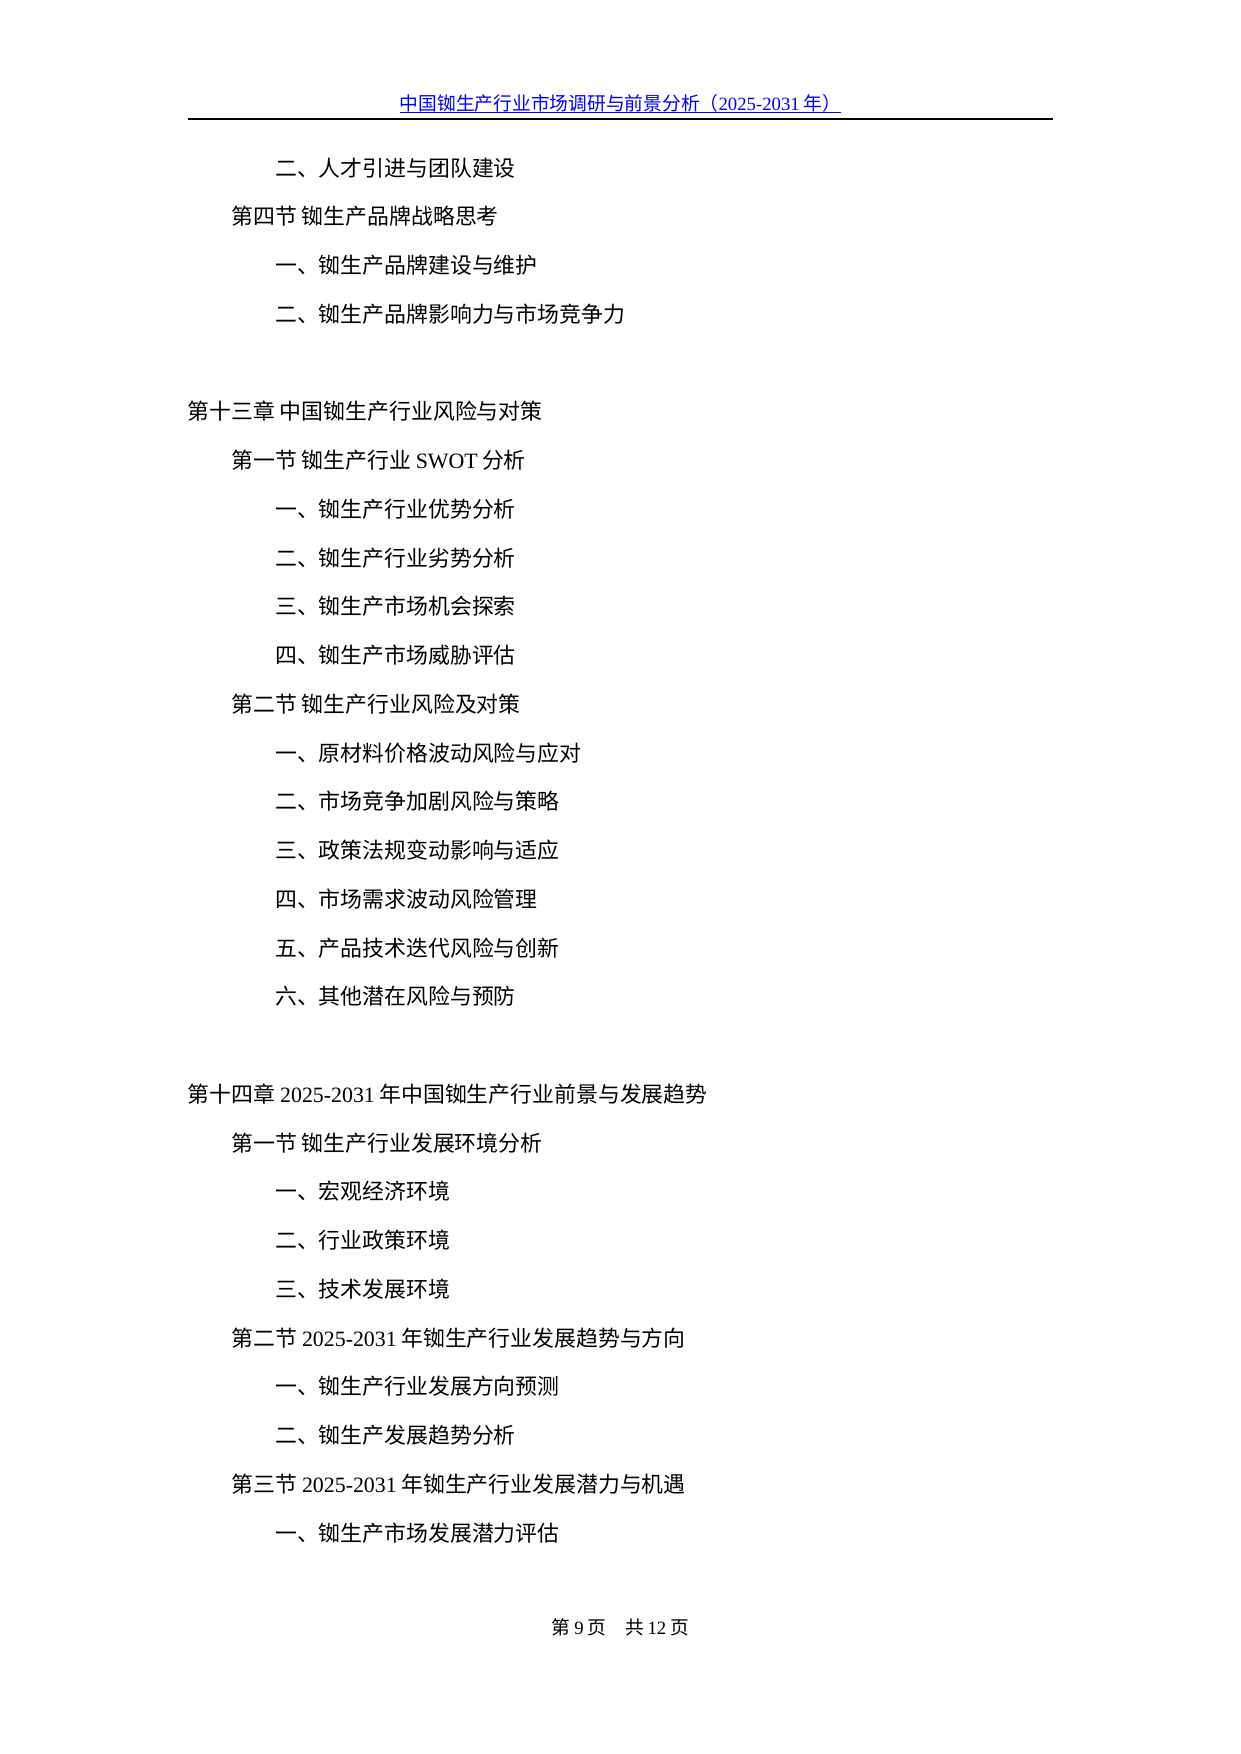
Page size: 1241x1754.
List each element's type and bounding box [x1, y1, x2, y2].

text [187, 150, 1053, 1548]
